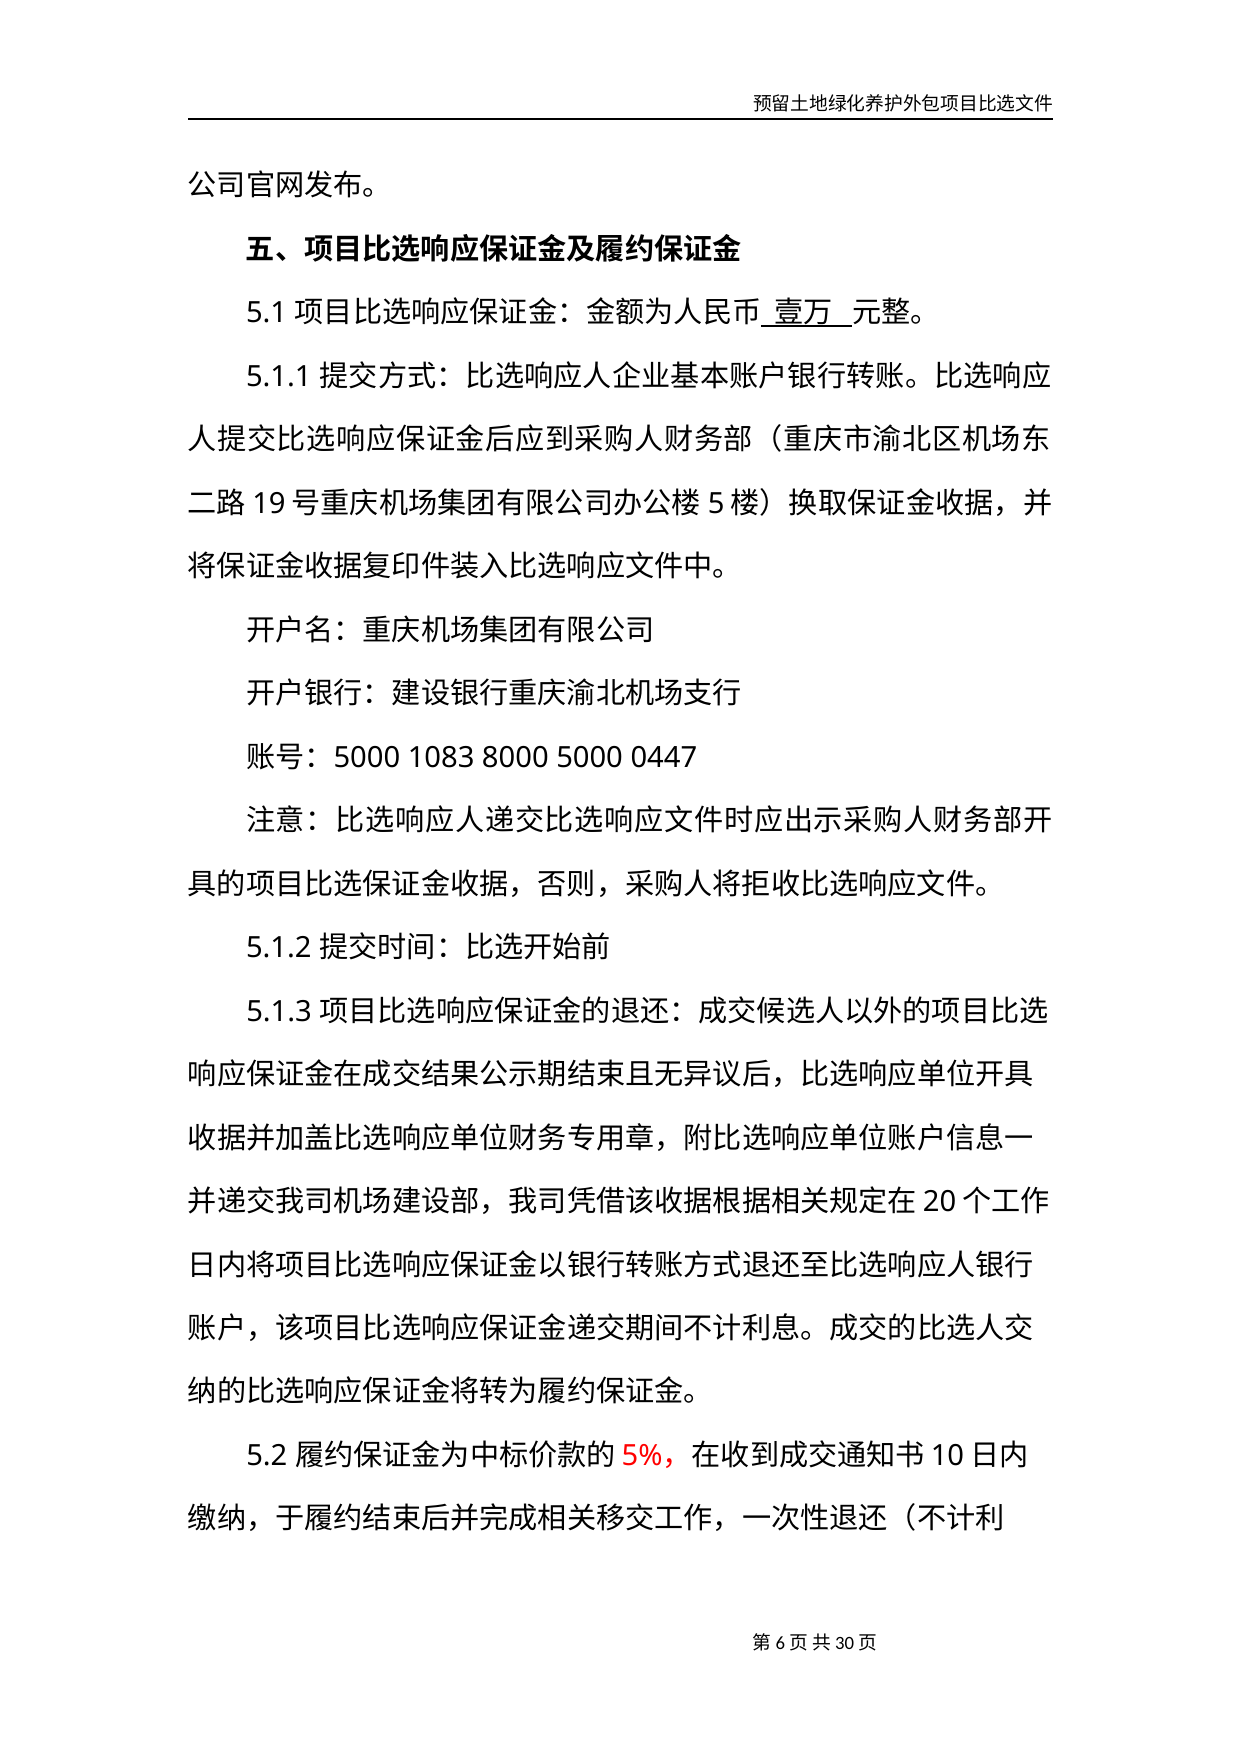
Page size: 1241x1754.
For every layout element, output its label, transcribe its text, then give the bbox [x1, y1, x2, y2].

text 五、项目比选响应保证金及履约保证金 [187, 225, 1053, 268]
text 5.1.1 提交方式：比选响应人企业基本账户银行转账。比选响应人提交比选响应保证金后应到采购人财务部（重庆市渝北区机场东二路19号重庆机场集团有限公司办公楼5楼）换取保证金收据，并将保证金收据复印件装入比选响应文件中。 [187, 352, 1053, 585]
text 开户名：重庆机场集团有限公司 [187, 606, 1053, 649]
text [188, 1431, 1053, 1537]
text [187, 162, 1053, 204]
text 5.1.3 项目比选响应保证金的退还：成交候选人以外的项目比选响应保证金在成交结果公示期结束且无异议后，比选响应单位开具收据并加盖比选响应单位财务专用章，附比选响应单位账户信息一并递交我司机场建设部，我司凭借该收据根据相关规定在20个工作日内将项目比选响应保证金以银行转账方式退还至比选响应人银行账户，该项目比选响应保证金递交期间不计利息。成交的比选人交纳的比选响应保证金将转为履约保证金。 [188, 987, 1053, 1410]
text 开户银行：建设银行重庆渝北机场支行 [187, 670, 1053, 712]
text 5.1 项目比选响应保证金：金额为人民币 壹万 元整。 [187, 289, 1053, 331]
text 账号：5000 1083 8000 5000 0447 [187, 733, 1053, 776]
text 注意：比选响应人递交比选响应文件时应出示采购人财务部开具的项目比选保证金收据，否则，采购人将拒收比选响应文件。 [187, 797, 1053, 902]
text 5.1.2 提交时间：比选开始前 [187, 924, 1053, 966]
